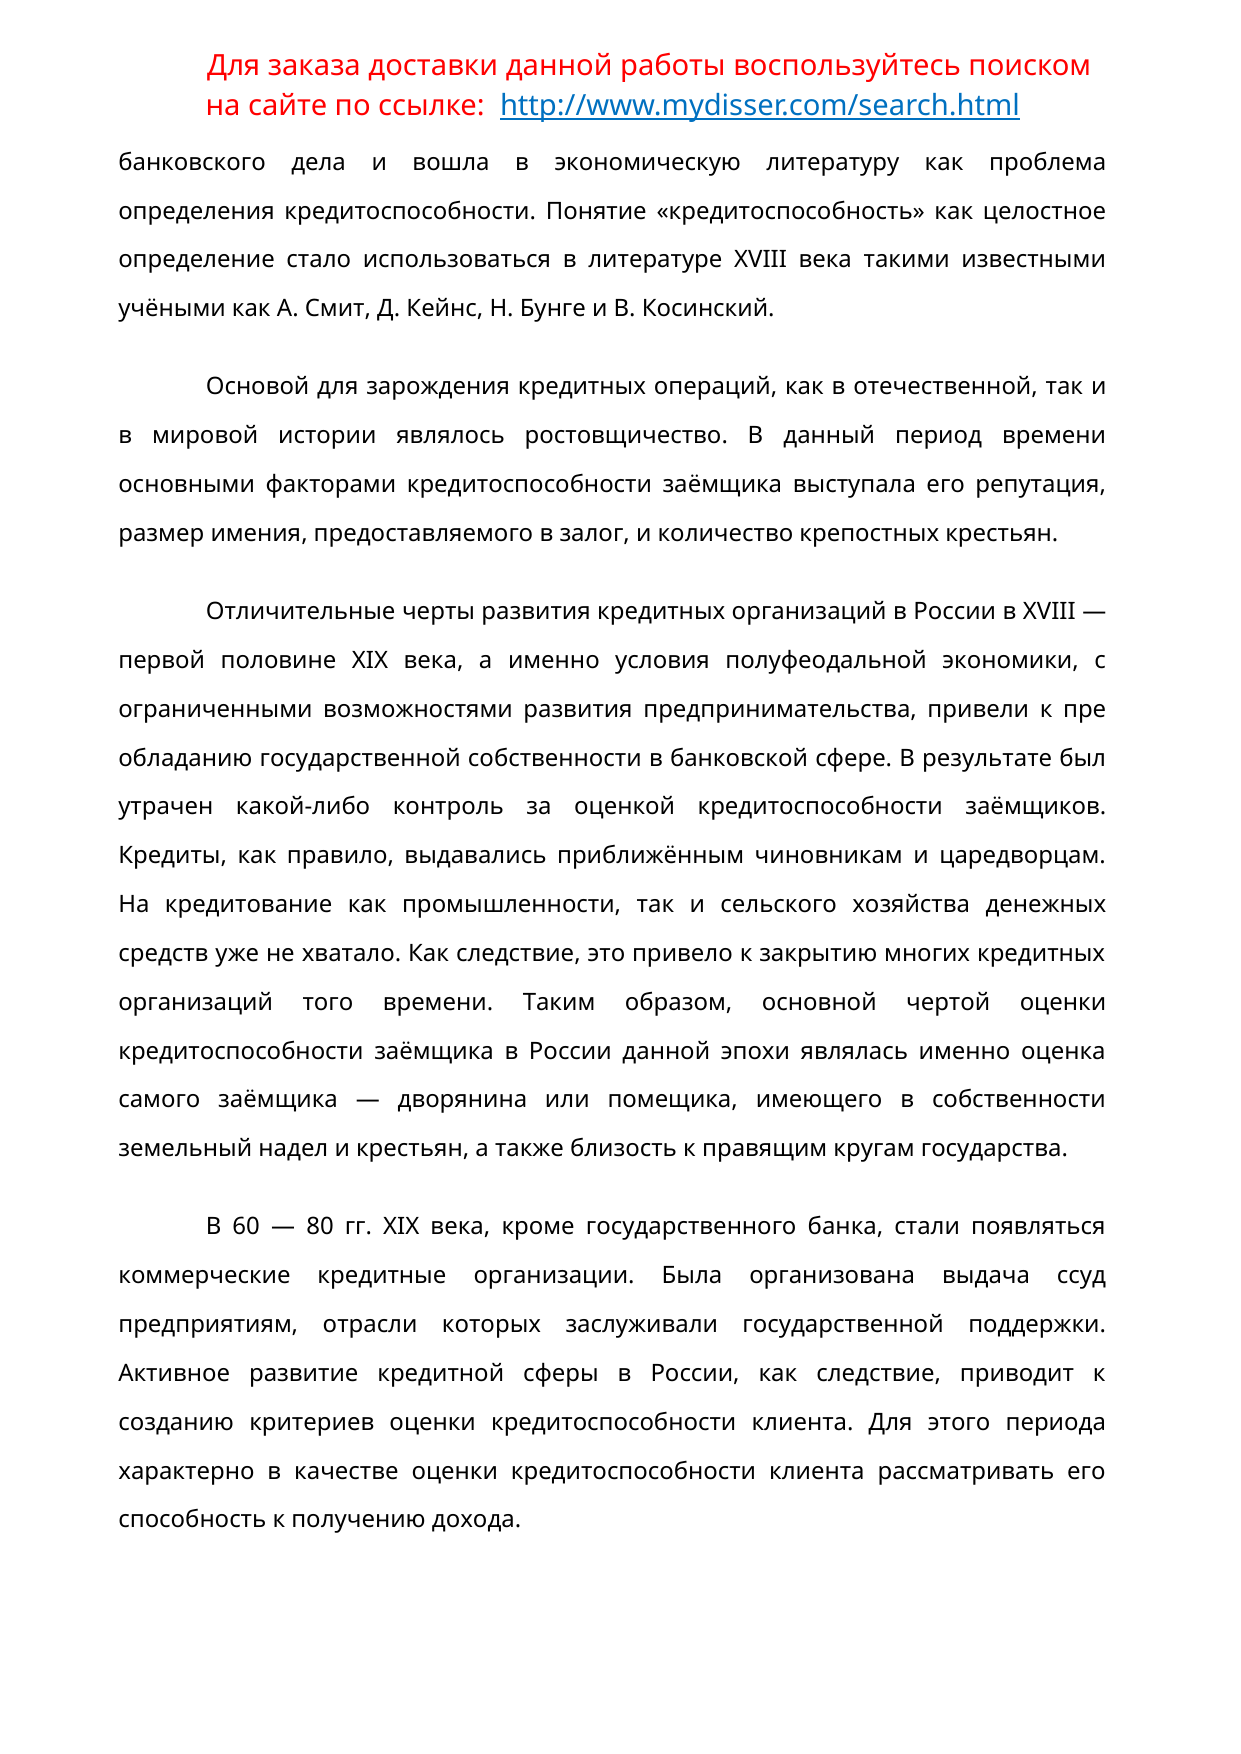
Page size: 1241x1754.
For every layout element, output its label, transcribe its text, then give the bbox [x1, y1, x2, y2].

text Основой для зарождения кредитных операций, как в отечественной, так и в мировой истории являлось ростовщичество. В данный период времени основными факторами кредитоспособности заёмщика выступала его репутация, размер имения, предоставляемого в залог, и количество крепостных крестьян. [118, 369, 1107, 548]
text Отличительные черты развития кредитных организаций в России в XVIII — первой половине XIX века, а именно условия полуфеодальной экономики, с ограниченными возможностями развития предпринимательства, привели к пре обладанию государственной собственности в банковской сфере. В результате был утрачен какой-либо контроль за оценкой кредитоспособности заёмщиков. Кредиты, как правило, выдавались приближённым чиновникам и царедворцам. На кредитование как промышленности, так и сельского хозяйства денежных средств уже не хватало. Как следствие, это привело к закрытию многих кредитных организаций того времени. Таким образом, основной чертой оценки кредитоспособности заёмщика в России данной эпохи являлась именно оценка самого заёмщика — дворянина или помещика, имеющего в собственности земельный надел и крестьян, а также близость к правящим кругам государства. [118, 594, 1107, 1164]
text В 60 — 80 гг. XIX века, кроме государственного банка, стали появляться коммерческие кредитные организации. Была организована выдача ссуд предприятиям, отрасли которых заслуживали государственной поддержки. Активное развитие кредитной сферы в России, как следствие, приводит к созданию критериев оценки кредитоспособности клиента. Для этого периода характерно в качестве оценки кредитоспособности клиента рассматривать его способность к получению дохода. [118, 1209, 1107, 1535]
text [118, 144, 1107, 324]
